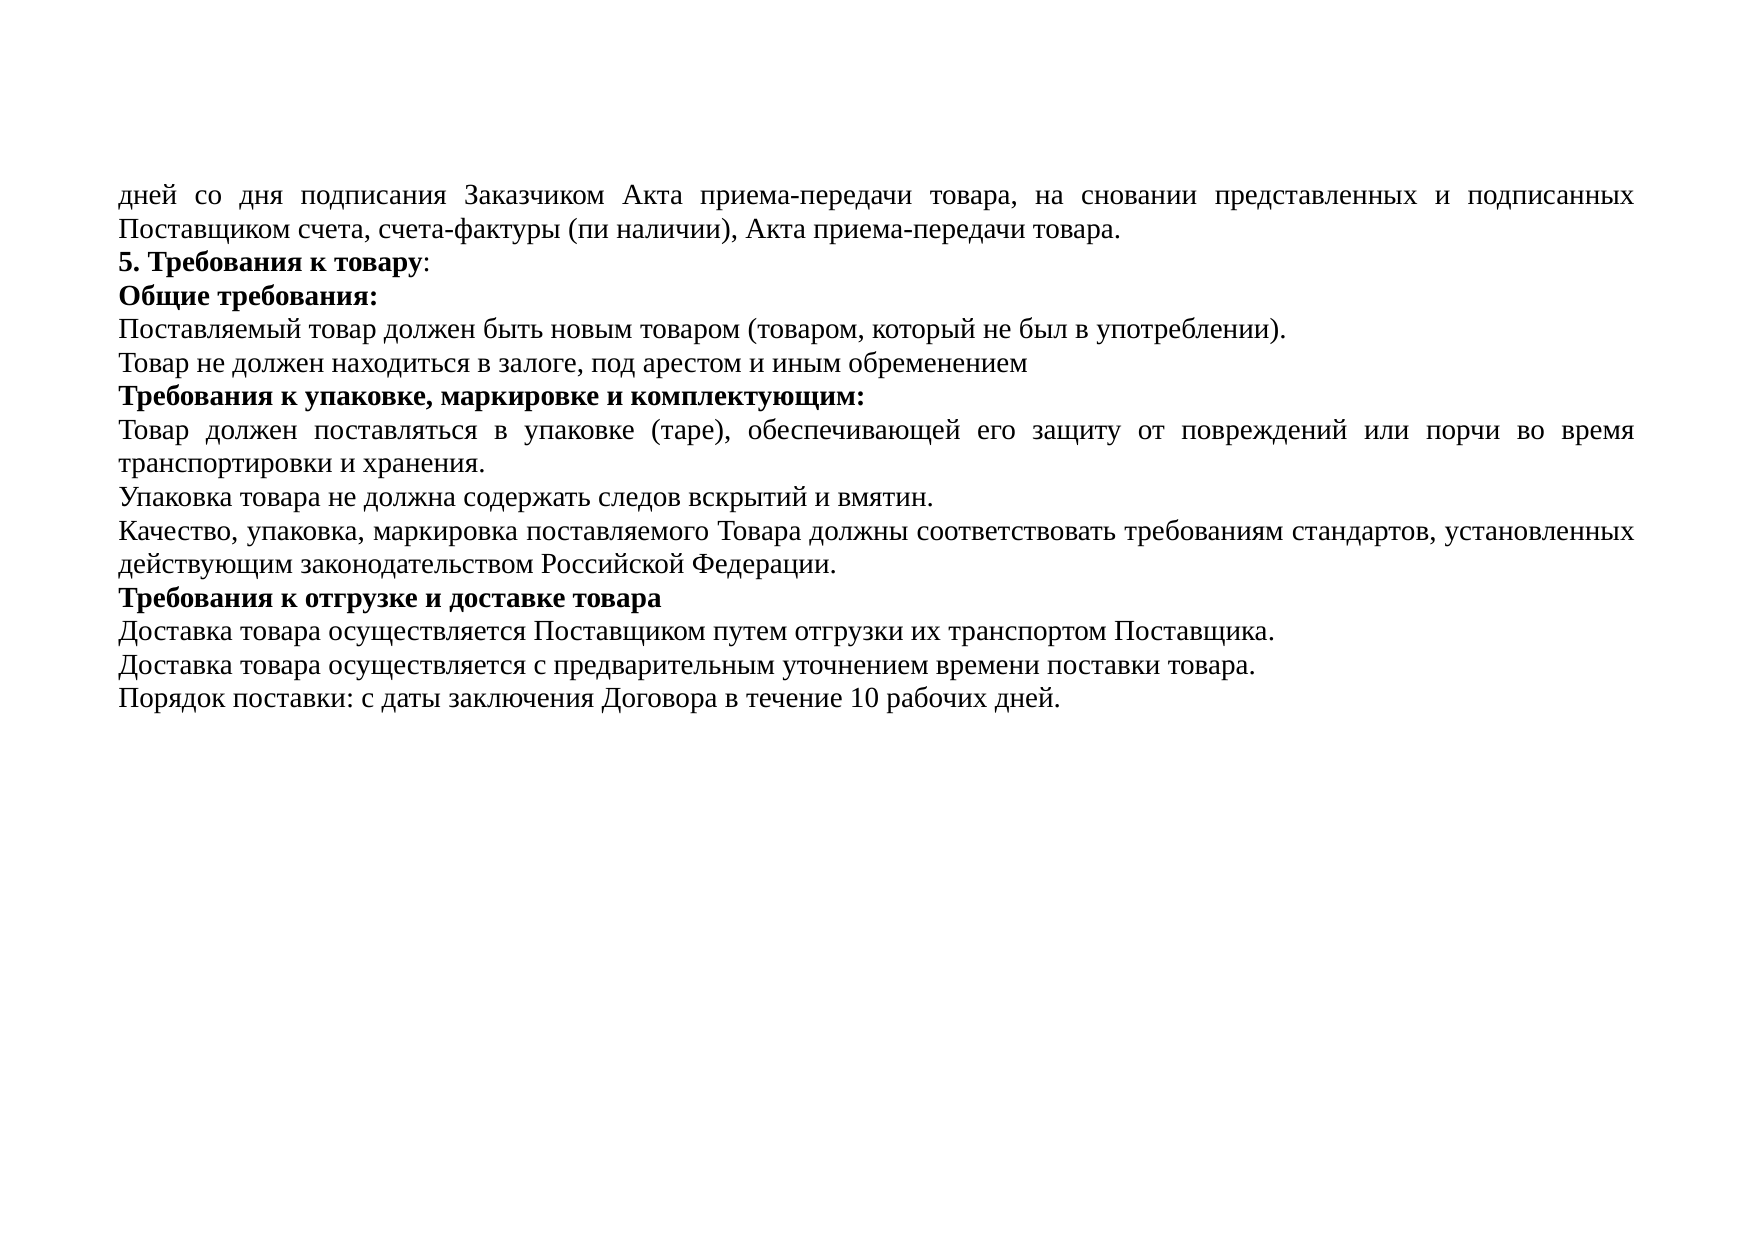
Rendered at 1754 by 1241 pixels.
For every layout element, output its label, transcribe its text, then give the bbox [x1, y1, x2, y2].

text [118, 177, 1636, 244]
text Поставляемый товар должен быть новым товаром (товаром, который не был в употреблении). [118, 311, 1636, 345]
text Товар не должен находиться в залоге, под арестом и иным обременением [118, 345, 1636, 378]
text Упаковка товара не должна содержать следов вскрытий и вмятин. [118, 479, 1636, 513]
text Общие требования: [118, 278, 1636, 311]
text Товар должен поставляться в упаковке (таре), обеспечивающей его защиту от повреждений или порчи во время транспортировки и хранения. [118, 412, 1636, 479]
text Качество, упаковка, маркировка поставляемого Товара должны соответствовать требованиям стандартов, установленных действующим законодательством Российской Федерации. [118, 513, 1636, 580]
text 5. Требования к товару: [118, 244, 1636, 278]
text Требования к отгрузке и доставке товара [118, 580, 1636, 613]
text Доставка товара осуществляется с предварительным уточнением времени поставки товара. [118, 647, 1636, 680]
text Доставка товара осуществляется Поставщиком путем отгрузки их транспортом Поставщика. [118, 613, 1636, 647]
text Требования к упаковке, маркировке и комплектующим: [118, 378, 1636, 412]
text Порядок поставки: с даты заключения Договора в течение 10 рабочих дней. [118, 680, 1636, 714]
